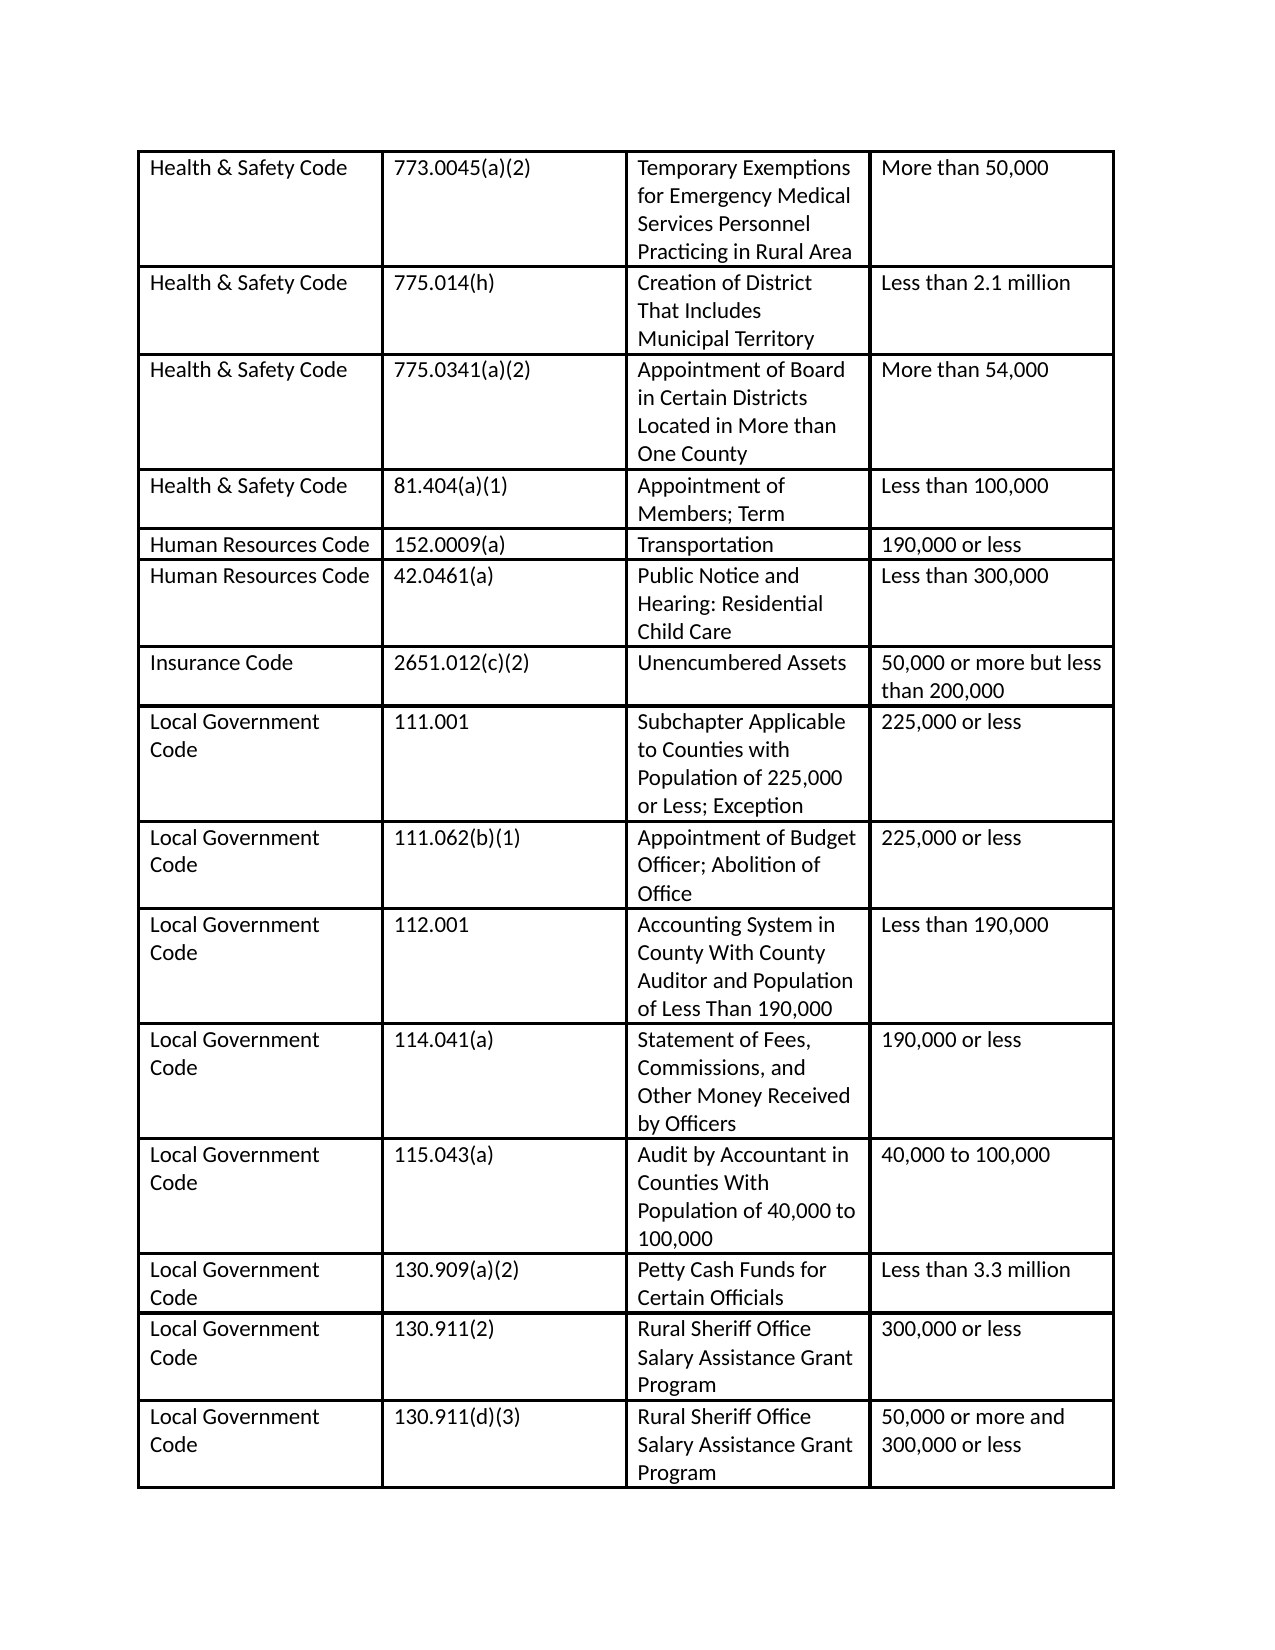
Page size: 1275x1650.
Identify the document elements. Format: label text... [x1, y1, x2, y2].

table_cell Insurance Code [140, 648, 381, 704]
table_cell Less than 2.1 million [872, 268, 1112, 352]
table_cell 773.0045(a)(2) [384, 153, 625, 265]
table_cell 130.911(d)(3) [384, 1402, 625, 1486]
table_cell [140, 153, 381, 265]
table_cell 225,000 or less [872, 708, 1112, 819]
table_cell 115.043(a) [384, 1140, 625, 1252]
table_cell 775.0341(a)(2) [384, 356, 625, 468]
table_cell 42.0461(a) [384, 561, 625, 645]
table_cell Local Government Code [140, 1025, 381, 1137]
table_cell Appointment of Members; Term [628, 471, 868, 527]
table_cell Unencumbered Assets [628, 648, 868, 704]
table_cell Less than 300,000 [872, 561, 1112, 645]
table_cell More than 50,000 [872, 153, 1112, 265]
table_cell 114.041(a) [384, 1025, 625, 1137]
table_cell More than 54,000 [872, 356, 1112, 468]
table_cell 225,000 or less [872, 823, 1112, 907]
table_cell 190,000 or less [872, 1025, 1112, 1137]
table_cell 775.014(h) [384, 268, 625, 352]
table_cell Local Government Code [140, 1255, 381, 1311]
table_cell Local Government Code [140, 1315, 381, 1399]
table_cell Local Government Code [140, 1140, 381, 1252]
table_cell Rural Sheriff Office Salary Assistance Grant Program [628, 1315, 868, 1399]
table_cell Public Notice and Hearing: Residential Child Care [628, 561, 868, 645]
table_cell Human Resources Code [140, 530, 381, 558]
table_cell Rural Sheriff Office Salary Assistance Grant Program [628, 1402, 868, 1486]
table_cell 130.909(a)(2) [384, 1255, 625, 1311]
table_cell Appointment of Board in Certain Districts Located in More than One County [628, 356, 868, 468]
table_cell Appointment of Budget Officer; Abolition of Office [628, 823, 868, 907]
table_cell 130.911(2) [384, 1315, 625, 1399]
table_cell 40,000 to 100,000 [872, 1140, 1112, 1252]
table_cell Audit by Accountant in Counties With Population of 40,000 to 100,000 [628, 1140, 868, 1252]
table_cell Transportation [628, 530, 868, 558]
table_cell Temporary Exemptions for Emergency Medical Services Personnel Practicing in Rural Area [628, 153, 868, 265]
table_cell 81.404(a)(1) [384, 471, 625, 527]
table_cell 50,000 or more and 300,000 or less [872, 1402, 1112, 1486]
table_cell 300,000 or less [872, 1315, 1112, 1399]
table_cell Statement of Fees, Commissions, and Other Money Received by Officers [628, 1025, 868, 1137]
table_cell Creation of District That Includes Municipal Territory [628, 268, 868, 352]
table_cell Local Government Code [140, 708, 381, 819]
table_cell Health & Safety Code [140, 268, 381, 352]
table_cell Subchapter Applicable to Counties with Population of 225,000 or Less; Exception [628, 708, 868, 819]
table_cell Accounting System in County With County Auditor and Population of Less Than 190,000 [628, 910, 868, 1022]
table_cell Health & Safety Code [140, 356, 381, 468]
table_cell Health & Safety Code [140, 471, 381, 527]
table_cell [140, 1402, 381, 1486]
table_cell Local Government Code [140, 823, 381, 907]
table_cell 190,000 or less [872, 530, 1112, 558]
table_cell 112.001 [384, 910, 625, 1022]
table_cell Human Resources Code [140, 561, 381, 645]
table_cell 2651.012(c)(2) [384, 648, 625, 704]
table_cell Less than 100,000 [872, 471, 1112, 527]
table_cell Less than 3.3 million [872, 1255, 1112, 1311]
table_cell Local Government Code [140, 910, 381, 1022]
table_cell 152.0009(a) [384, 530, 625, 558]
table_cell 50,000 or more but less than 200,000 [872, 648, 1112, 704]
table_cell 111.062(b)(1) [384, 823, 625, 907]
table_cell 111.001 [384, 708, 625, 819]
table_cell Petty Cash Funds for Certain Officials [628, 1255, 868, 1311]
table_cell Less than 190,000 [872, 910, 1112, 1022]
